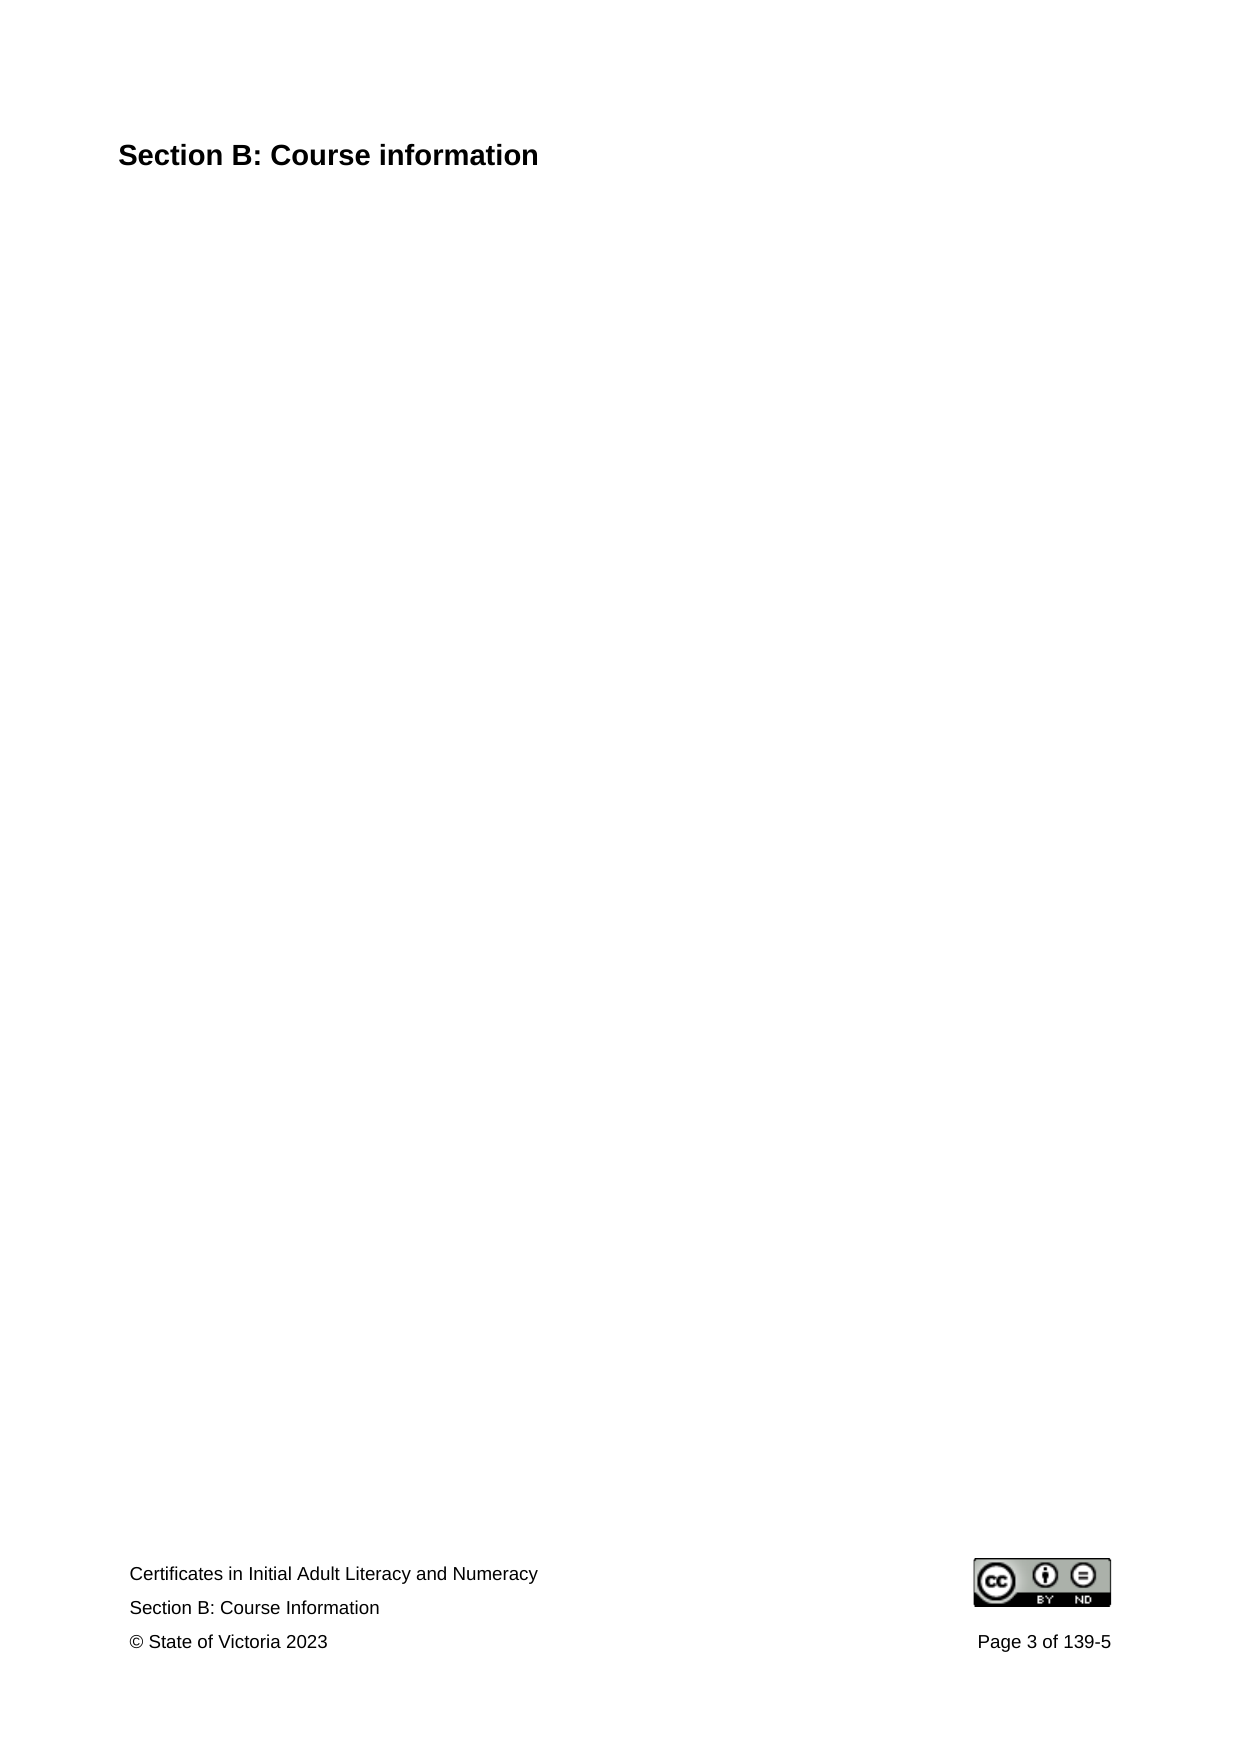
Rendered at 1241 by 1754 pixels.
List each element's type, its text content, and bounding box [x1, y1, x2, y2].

text Section B: Course information [118, 138, 1122, 171]
picture [973, 1558, 1112, 1607]
